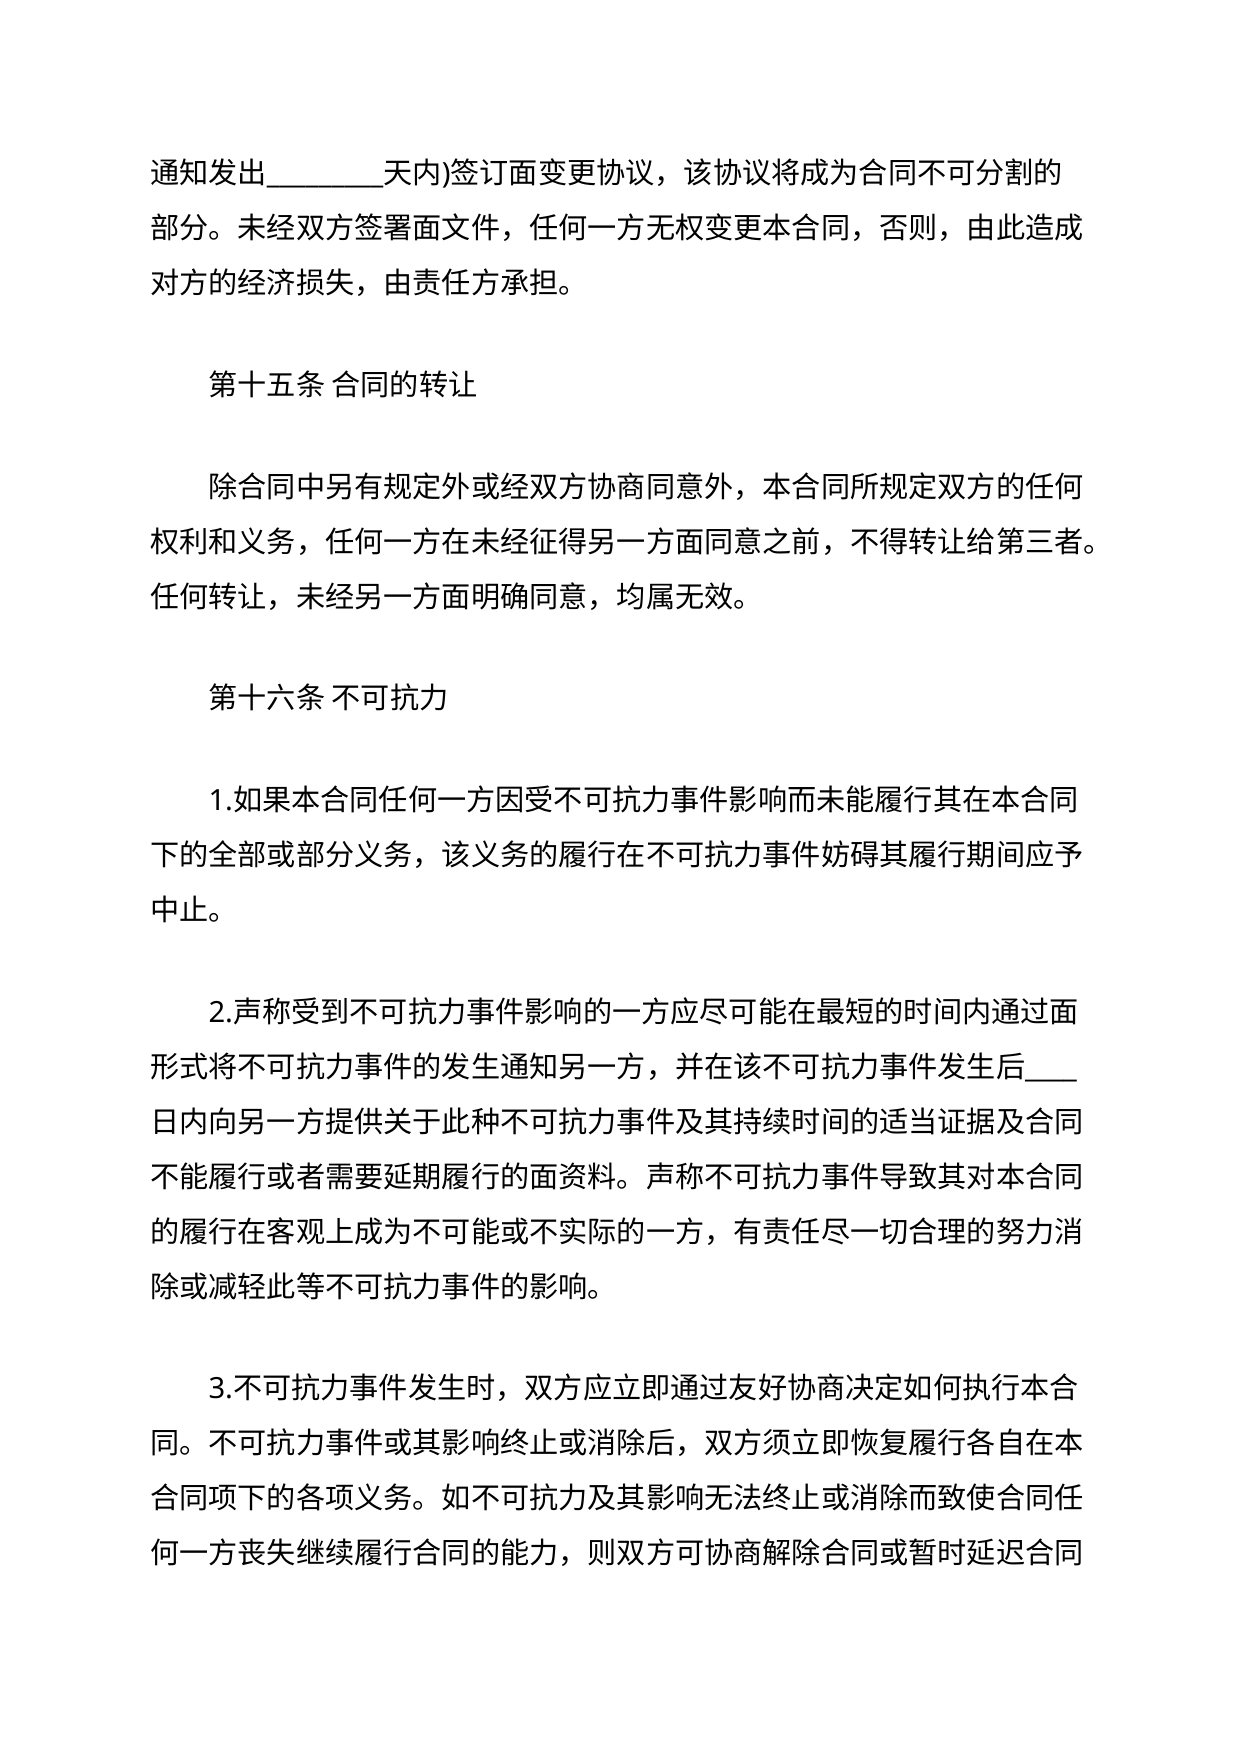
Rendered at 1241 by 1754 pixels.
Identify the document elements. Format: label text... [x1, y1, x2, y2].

text 第十六条 不可抗力 [150, 675, 1090, 717]
text 第十五条 合同的转让 [150, 362, 1090, 404]
text 1.如果本合同任何一方因受不可抗力事件影响而未能履行其在本合同下的全部或部分义务，该义务的履行在不可抗力事件妨碍其履行期间应予中止。 [150, 777, 1090, 929]
text 除合同中另有规定外或经双方协商同意外，本合同所规定双方的任何权利和义务，任何一方在未经征得另一方面同意之前，不得转让给第三者。任何转让，未经另一方面明确同意，均属无效。 [150, 463, 1090, 616]
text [150, 150, 1090, 302]
text 2.声称受到不可抗力事件影响的一方应尽可能在最短的时间内通过面形式将不可抗力事件的发生通知另一方，并在该不可抗力事件发生后____日内向另一方提供关于此种不可抗力事件及其持续时间的适当证据及合同不能履行或者需要延期履行的面资料。声称不可抗力事件导致其对本合同的履行在客观上成为不可能或不实际的一方，有责任尽一切合理的努力消除或减轻此等不可抗力事件的影响。 [150, 988, 1090, 1305]
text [150, 1365, 1090, 1572]
